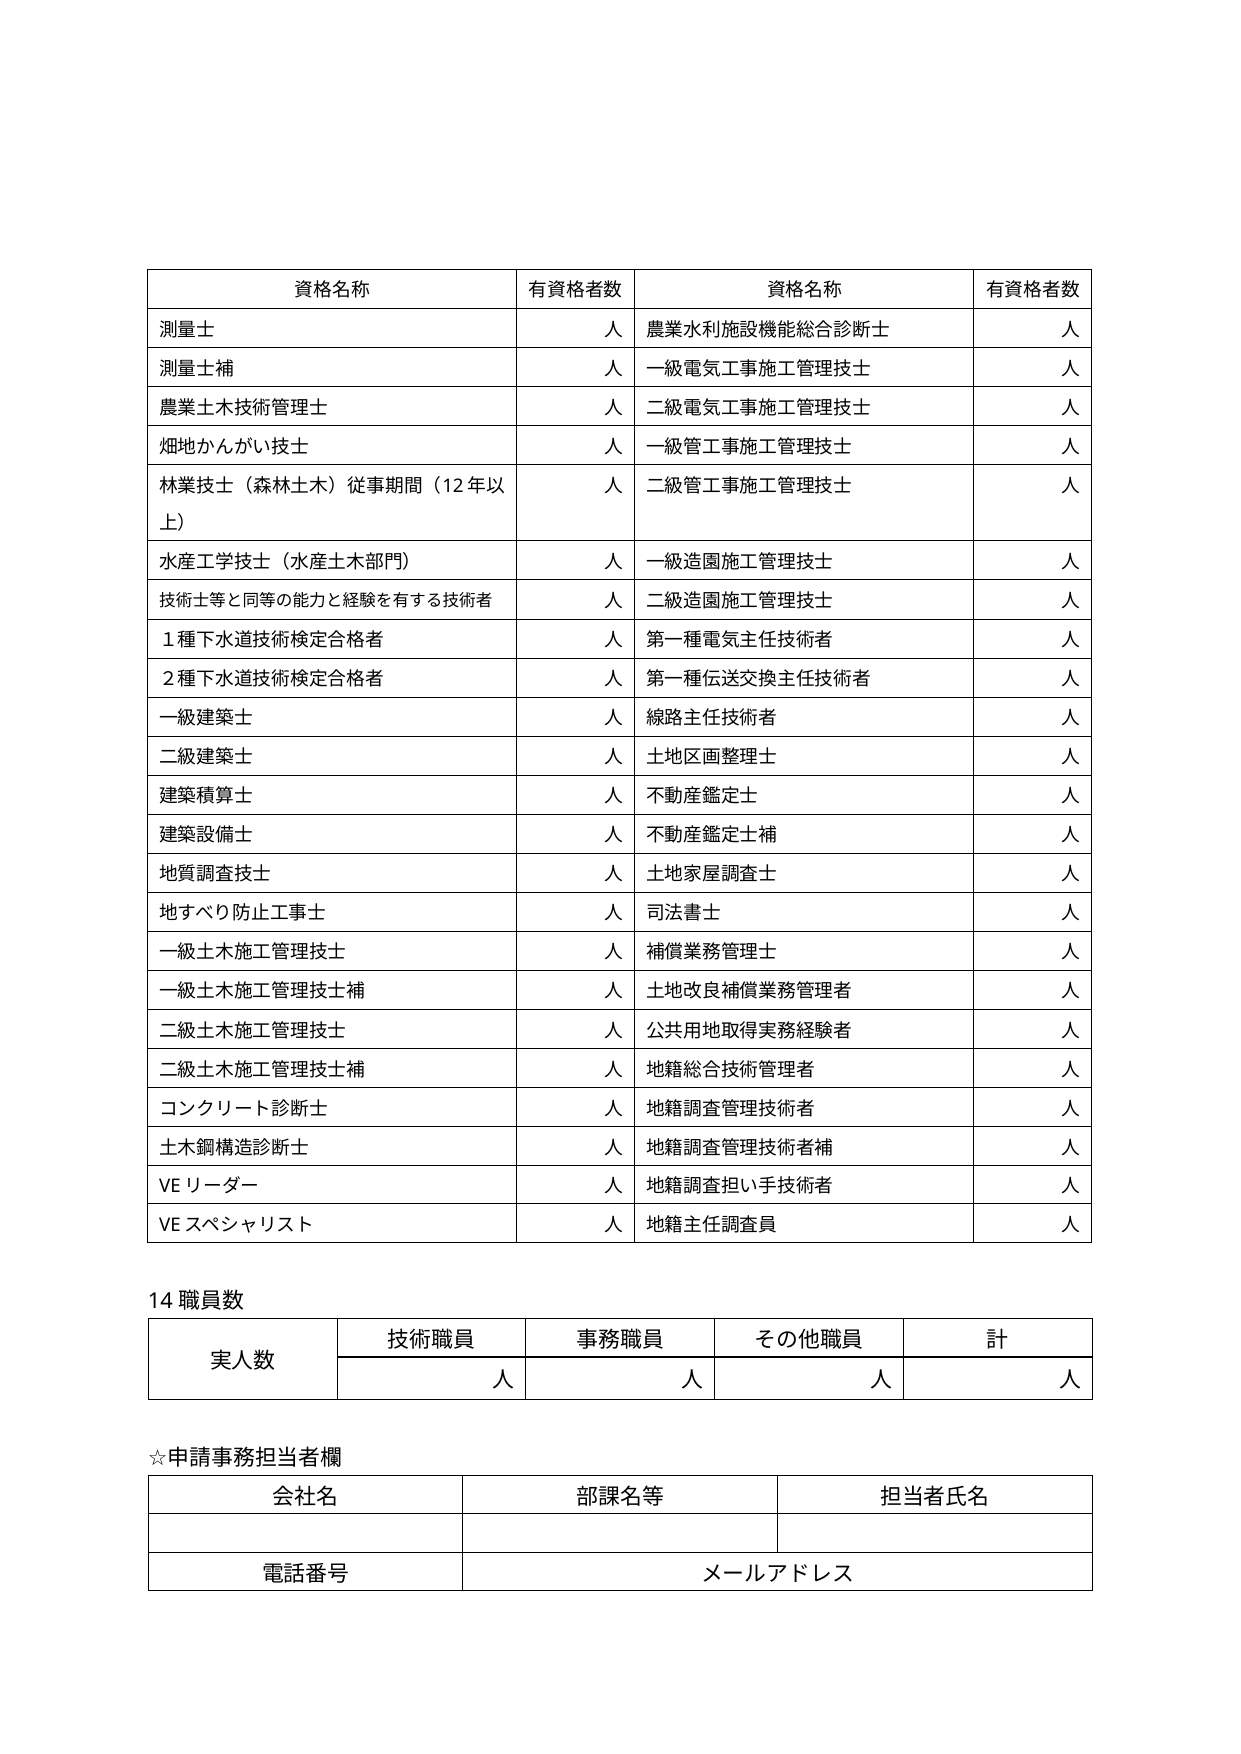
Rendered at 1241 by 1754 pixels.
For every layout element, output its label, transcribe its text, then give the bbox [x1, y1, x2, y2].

table_cell 地籍調査管理技術者補 [635, 1127, 973, 1165]
table_cell 地籍総合技術管理者 [635, 1049, 973, 1087]
table_cell 一級土木施工管理技士補 [148, 971, 516, 1009]
table_cell ２種下水道技術検定合格者 [148, 659, 516, 697]
table_cell 二級建築士 [148, 737, 516, 775]
table_header 資格名称 [635, 270, 973, 308]
table_header 有資格者数 [974, 270, 1091, 308]
table_cell 人 [974, 1204, 1091, 1242]
table_cell 人 [338, 1358, 525, 1399]
table_cell 人 [974, 776, 1091, 814]
table_cell 人 [974, 698, 1091, 736]
table_cell 人 [517, 893, 634, 931]
table_cell 人 [526, 1358, 714, 1399]
table_cell 人 [974, 309, 1091, 347]
table_cell 土地家屋調査士 [635, 854, 973, 892]
table_cell VEスペシャリスト [148, 1204, 516, 1242]
table_cell 人 [974, 1010, 1091, 1048]
table_cell 土地改良補償業務管理者 [635, 971, 973, 1009]
table_cell 地籍主任調査員 [635, 1204, 973, 1242]
table_header その他職員 [715, 1319, 903, 1356]
table_cell 人 [517, 541, 634, 579]
table_cell 人 [517, 1010, 634, 1048]
table_cell 人 [517, 580, 634, 618]
table_header 技術職員 [338, 1319, 525, 1356]
table_cell VEリーダー [148, 1166, 516, 1203]
table_cell 二級土木施工管理技士補 [148, 1049, 516, 1087]
table_cell 人 [517, 971, 634, 1009]
table_cell 電話番号 [149, 1553, 462, 1590]
table_cell 土地区画整理士 [635, 737, 973, 775]
table_cell 人 [517, 309, 634, 347]
table_cell 人 [517, 1088, 634, 1126]
table_cell 二級土木施工管理技士 [148, 1010, 516, 1048]
table_cell 第一種電気主任技術者 [635, 620, 973, 657]
table_cell 人 [974, 971, 1091, 1009]
table_cell 人 [517, 426, 634, 464]
table_cell 技術士等と同等の能力と経験を有する技術者 [148, 580, 516, 618]
table_cell 人 [517, 1204, 634, 1242]
table_cell 補償業務管理士 [635, 932, 973, 970]
table_cell 人 [517, 698, 634, 736]
table_cell 地質調査技士 [148, 854, 516, 892]
table_cell 人 [517, 737, 634, 775]
table_cell 建築設備士 [148, 815, 516, 853]
table_cell 地籍調査管理技術者 [635, 1088, 973, 1126]
table_cell 二級造園施工管理技士 [635, 580, 973, 618]
table_cell 第一種伝送交換主任技術者 [635, 659, 973, 697]
table_cell 林業技士（森林土木）従事期間（12年以上） [148, 465, 516, 540]
table_cell 一級電気工事施工管理技士 [635, 348, 973, 386]
text 14 職員数 [148, 1280, 1092, 1318]
table_cell １種下水道技術検定合格者 [148, 620, 516, 657]
table_cell 人 [517, 1049, 634, 1087]
table_cell 不動産鑑定士補 [635, 815, 973, 853]
table_cell 人 [974, 659, 1091, 697]
table_cell 人 [974, 580, 1091, 618]
table_cell 人 [974, 387, 1091, 425]
table_cell 司法書士 [635, 893, 973, 931]
table_cell 一級土木施工管理技士 [148, 932, 516, 970]
table_cell 一級建築士 [148, 698, 516, 736]
table_cell [778, 1514, 1092, 1552]
table_cell コンクリート診断士 [148, 1088, 516, 1126]
table_cell 人 [974, 854, 1091, 892]
table_cell 人 [517, 932, 634, 970]
table_header 担当者氏名 [778, 1476, 1092, 1513]
table_header 資格名称 [148, 270, 516, 308]
table_cell 不動産鑑定士 [635, 776, 973, 814]
table_cell 畑地かんがい技士 [148, 426, 516, 464]
table_header 会社名 [149, 1476, 462, 1513]
table_cell [149, 1514, 462, 1552]
table_cell 地籍調査担い手技術者 [635, 1166, 973, 1203]
table_cell 土木鋼構造診断士 [148, 1127, 516, 1165]
table_cell 人 [715, 1358, 903, 1399]
table_cell 人 [974, 932, 1091, 970]
table_cell 人 [904, 1358, 1092, 1399]
table_cell 線路主任技術者 [635, 698, 973, 736]
table_cell メールアドレス [463, 1553, 1092, 1590]
table_cell 人 [974, 893, 1091, 931]
table_header 部課名等 [463, 1476, 777, 1513]
table_cell 人 [974, 348, 1091, 386]
table_cell 人 [517, 815, 634, 853]
table_cell 人 [974, 465, 1091, 540]
table_cell 人 [517, 1166, 634, 1203]
table_header 実人数 [149, 1319, 337, 1399]
table_cell 人 [517, 776, 634, 814]
table_cell 人 [974, 620, 1091, 657]
table_cell 人 [974, 1088, 1091, 1126]
table_cell 公共用地取得実務経験者 [635, 1010, 973, 1048]
table_cell 人 [517, 659, 634, 697]
table_cell 地すべり防止工事士 [148, 893, 516, 931]
table_cell 人 [517, 387, 634, 425]
table_cell 人 [974, 1166, 1091, 1203]
text ☆申請事務担当者欄 [148, 1437, 1092, 1475]
table_cell 水産工学技士（水産土木部門） [148, 541, 516, 579]
table_cell 人 [974, 737, 1091, 775]
table_cell [463, 1514, 777, 1552]
table_cell 測量士 [148, 309, 516, 347]
table_cell 人 [517, 348, 634, 386]
table_cell 一級管工事施工管理技士 [635, 426, 973, 464]
table_cell 人 [974, 1127, 1091, 1165]
table_cell 人 [517, 1127, 634, 1165]
table_cell 人 [974, 815, 1091, 853]
table_cell 一級造園施工管理技士 [635, 541, 973, 579]
table_cell 人 [517, 854, 634, 892]
table_cell 農業土木技術管理士 [148, 387, 516, 425]
table_header 計 [904, 1319, 1092, 1356]
table_header 事務職員 [526, 1319, 714, 1356]
table_cell 人 [974, 1049, 1091, 1087]
table_cell 測量士補 [148, 348, 516, 386]
table_cell 農業水利施設機能総合診断士 [635, 309, 973, 347]
table_header 有資格者数 [517, 270, 634, 308]
table_cell 人 [974, 426, 1091, 464]
table_cell 二級電気工事施工管理技士 [635, 387, 973, 425]
table_cell 人 [517, 620, 634, 657]
table_cell 建築積算士 [148, 776, 516, 814]
table_cell 人 [517, 465, 634, 540]
table_cell 人 [974, 541, 1091, 579]
table_cell 二級管工事施工管理技士 [635, 465, 973, 540]
